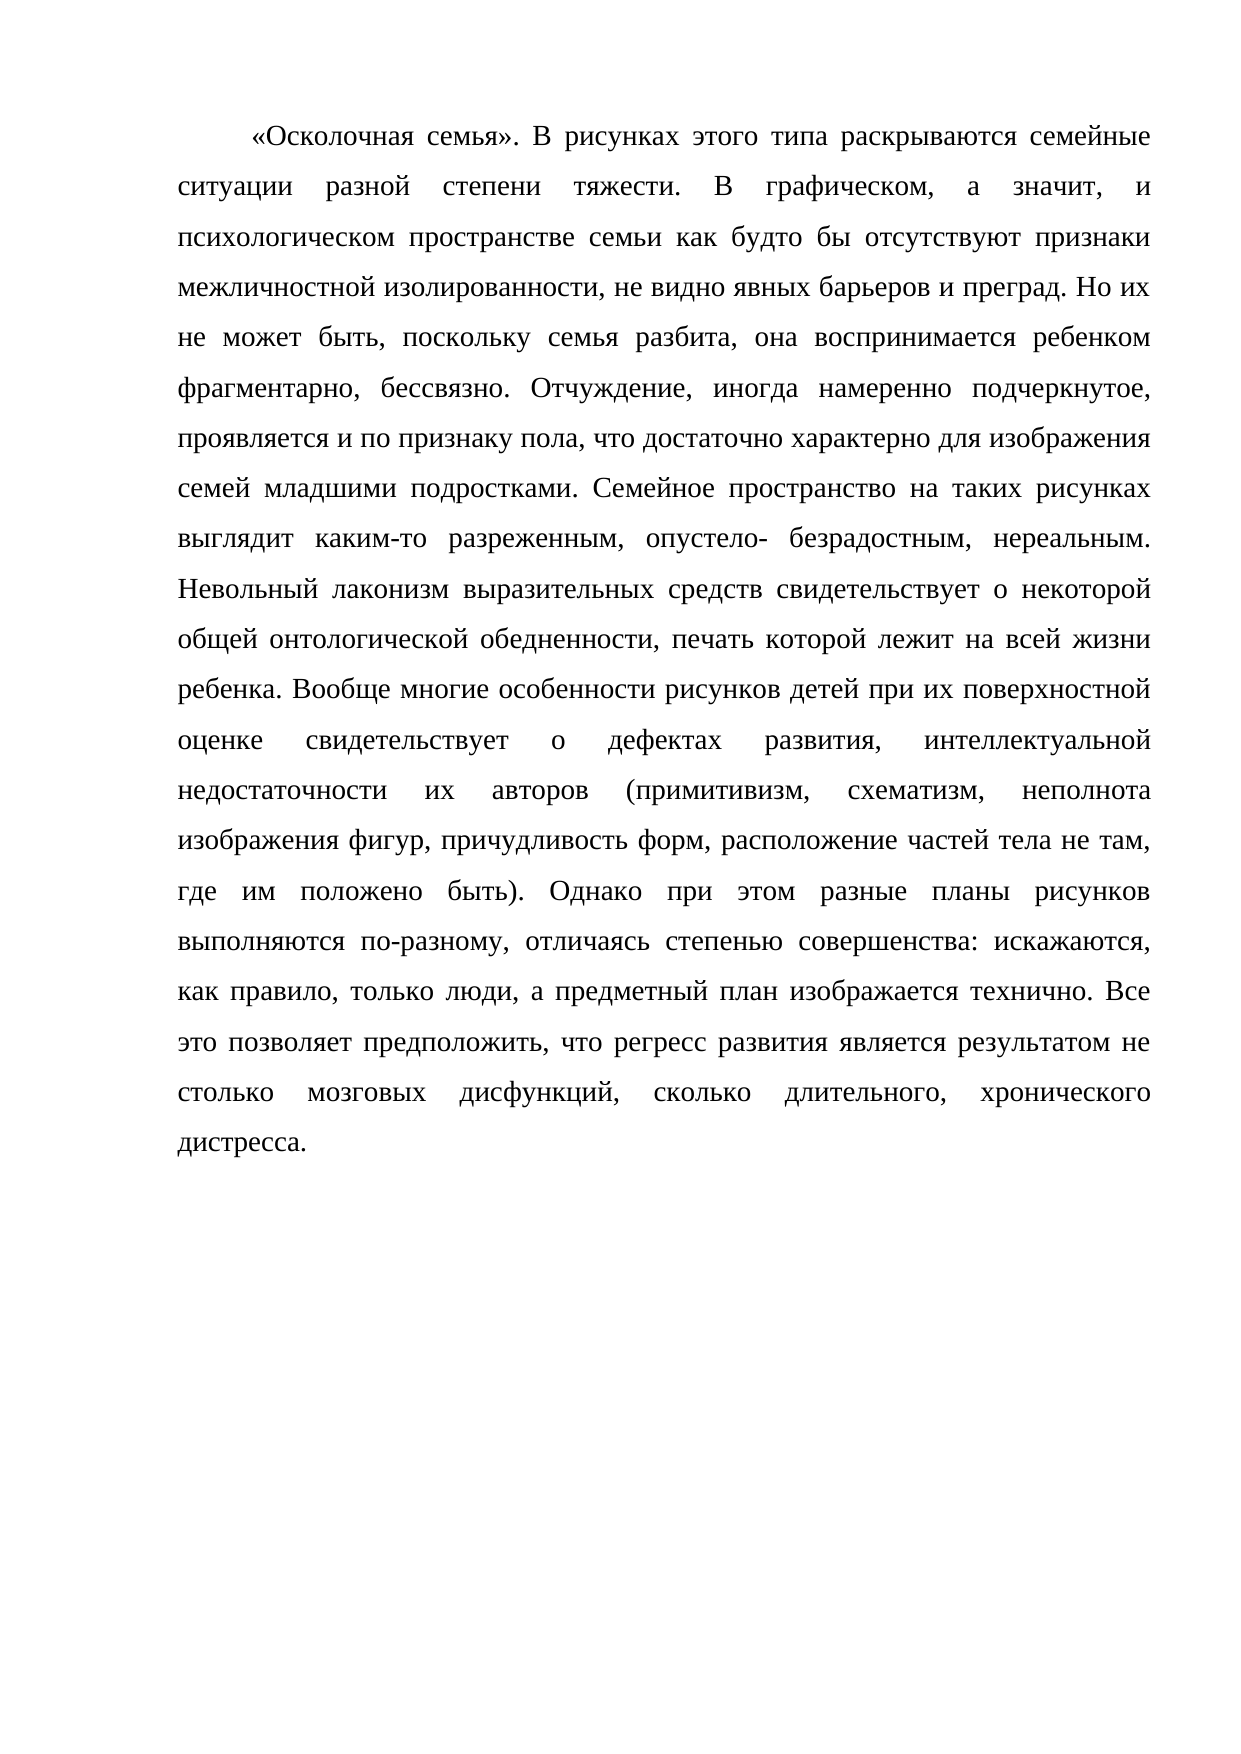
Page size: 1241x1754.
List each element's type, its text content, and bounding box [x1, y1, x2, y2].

text «Осколочная семья». В рисунках этого типа раскрываются семейные ситуации разной степени тяжести. В графическом, а значит, и психологическом пространстве семьи как будто бы отсутствуют признаки межличностной изолированности, не видно явных барьеров и преград. Но их не может быть, поскольку семья разбита, она воспринимается ребенком фрагментарно, бессвязно. Отчуждение, иногда намеренно подчеркнутое, проявляется и по признаку пола, что достаточно характерно для изображения семей младшими подростками. Семейное пространство на таких рисунках выглядит каким-то разреженным, опустело- безрадостным, нереальным. Невольный лаконизм выразительных средств свидетельствует о некоторой общей онтологической обедненности, печать которой лежит на всей жизни ребенка. Вообще многие особенности рисунков детей при их поверхностной оценке свидетельствует о дефектах развития, интеллектуальной недостаточности их авторов (примитивизм, схематизм, неполнота изображения фигур, причудливость форм, расположение частей тела не там, где им положено быть). Однако при этом разные планы рисунков выполняются по-разному, отличаясь степенью совершенства: искажаются, как правило, только люди, а предметный план изображается технично. Все это позволяет предположить, что регресс развития является результатом не столько мозговых дисфункций, сколько длительного, хронического дистресса. [177, 118, 1152, 1158]
